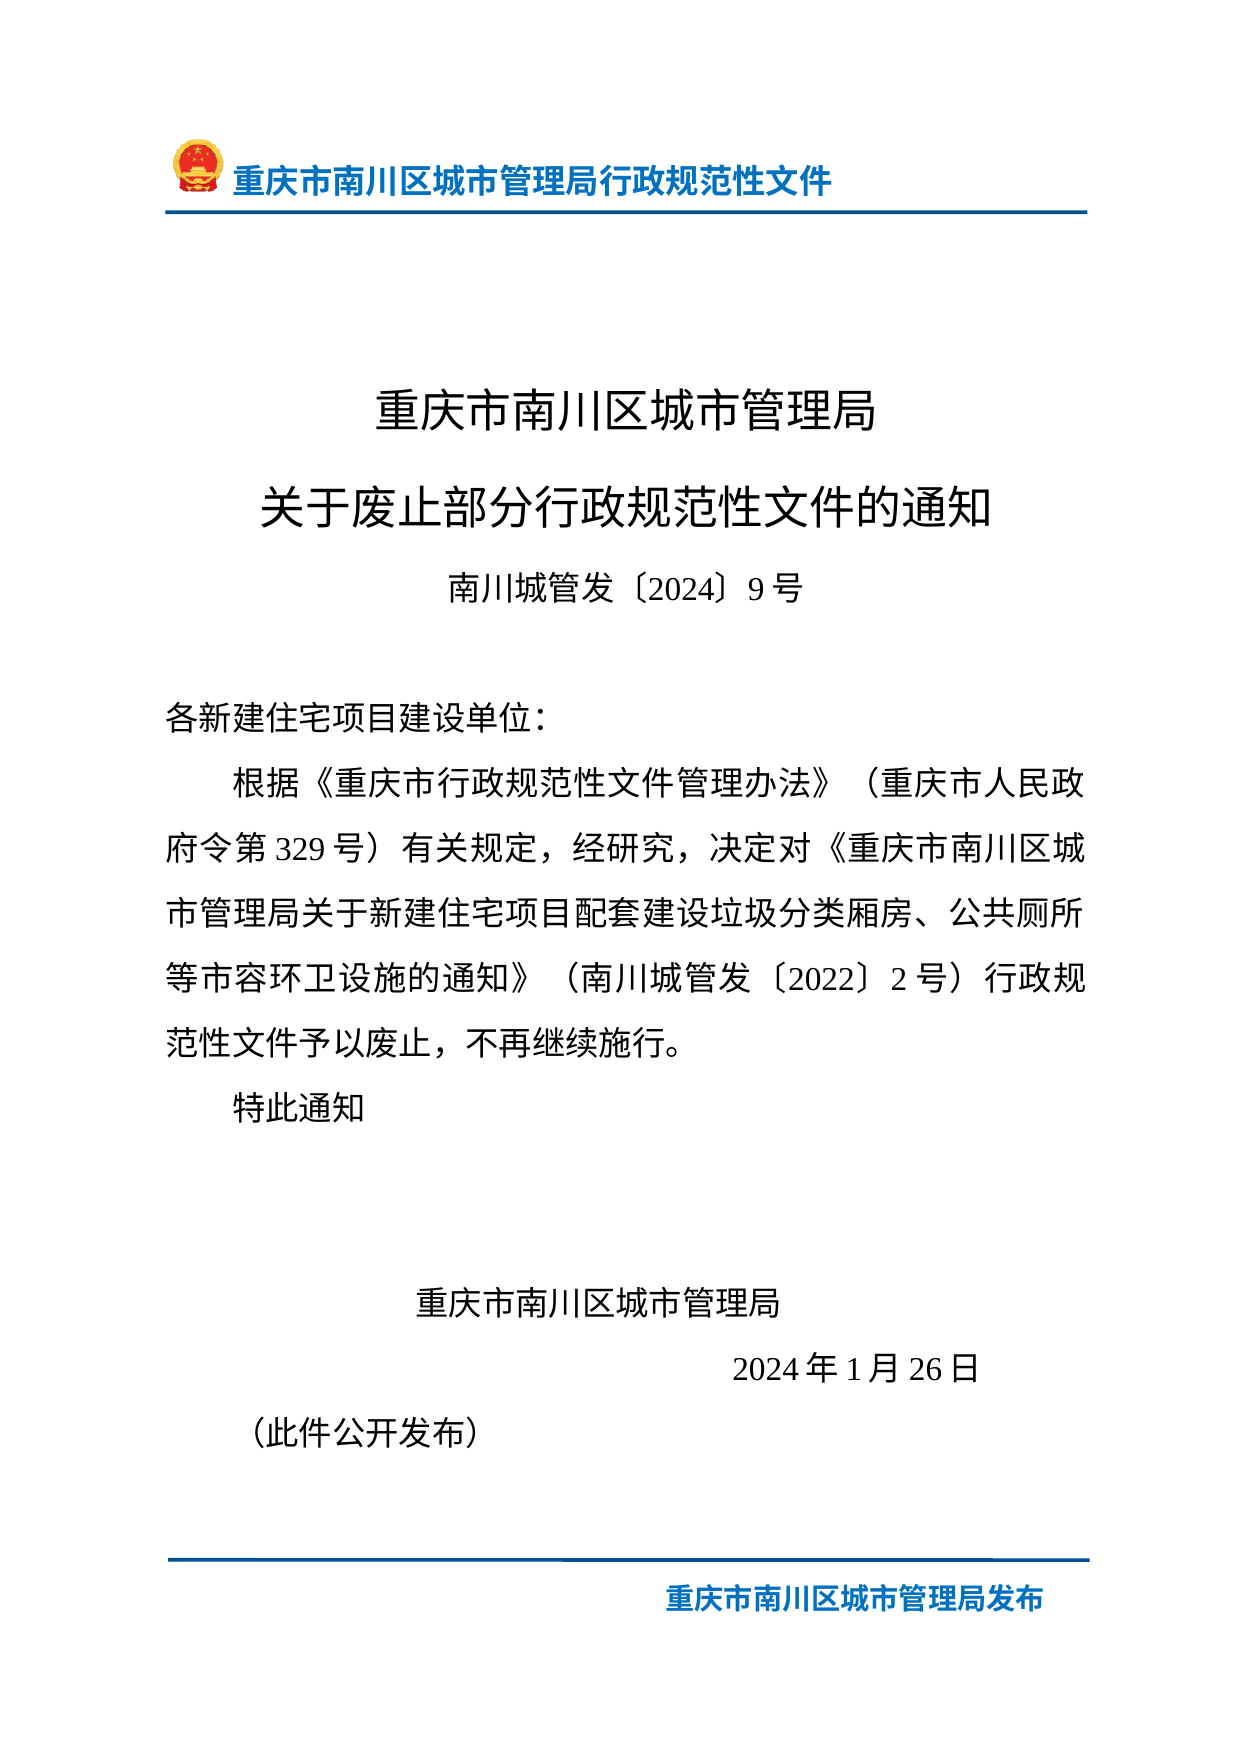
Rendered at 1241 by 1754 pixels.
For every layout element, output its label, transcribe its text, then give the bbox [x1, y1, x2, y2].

text 重庆市南川区城市管理局 [165, 358, 1087, 456]
text 2024年1月26日 [165, 1333, 1087, 1398]
text 根据《重庆市行政规范性文件管理办法》（重庆市人民政府令第329号）有关规定，经研究，决定对《重庆市南川区城市管理局关于新建住宅项目配套建设垃圾分类厢房、公共厕所等市容环卫设施的通知》（南川城管发〔2022〕2号）行政规范性文件予以废止，不再继续施行。 [165, 748, 1087, 1073]
text 南川城管发〔2024〕9号 [165, 553, 1087, 618]
picture [168, 136, 228, 196]
text 关于废止部分行政规范性文件的通知 [165, 456, 1087, 553]
text 重庆市南川区城市管理局 [165, 1268, 1087, 1333]
text 特此通知 [165, 1073, 1087, 1138]
text 各新建住宅项目建设单位： [165, 683, 1087, 748]
text （此件公开发布） [165, 1398, 1087, 1463]
